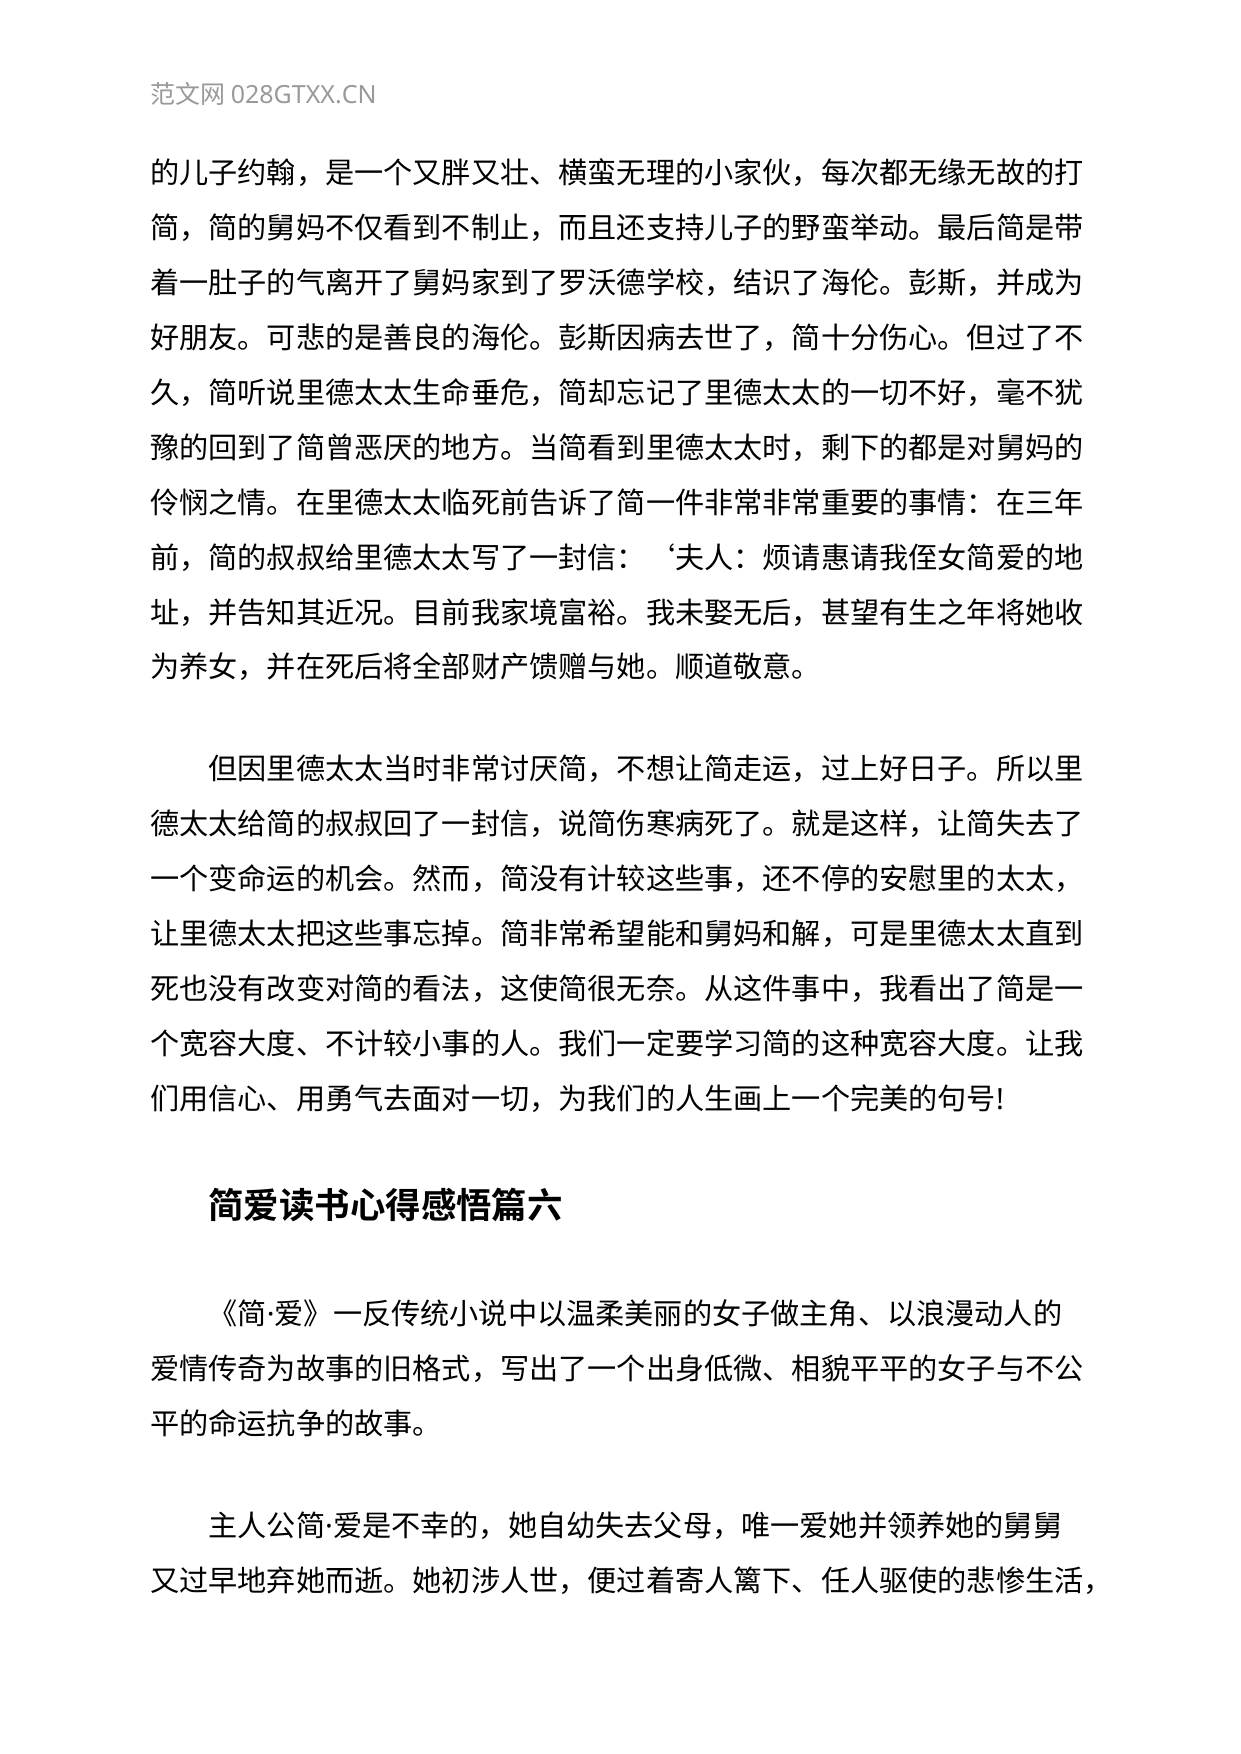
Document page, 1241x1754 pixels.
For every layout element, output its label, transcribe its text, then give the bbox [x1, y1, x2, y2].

text 但因里德太太当时非常讨厌简，不想让简走运，过上好日子。所以里德太太给简的叔叔回了一封信，说简伤寒病死了。就是这样，让简失去了一个变命运的机会。然而，简没有计较这些事，还不停的安慰里的太太，让里德太太把这些事忘掉。简非常希望能和舅妈和解，可是里德太太直到死也没有改变对简的看法，这使简很无奈。从这件事中，我看出了简是一个宽容大度、不计较小事的人。我们一定要学习简的这种宽容大度。让我们用信心、用勇气去面对一切，为我们的人生画上一个完美的句号! [150, 746, 1090, 1118]
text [150, 1502, 1090, 1599]
text 简爱读书心得感悟篇六 [150, 1177, 1090, 1228]
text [150, 150, 1090, 686]
text 《简·爱》一反传统小说中以温柔美丽的女子做主角、以浪漫动人的爱情传奇为故事的旧格式，写出了一个出身低微、相貌平平的女子与不公平的命运抗争的故事。 [150, 1291, 1090, 1443]
